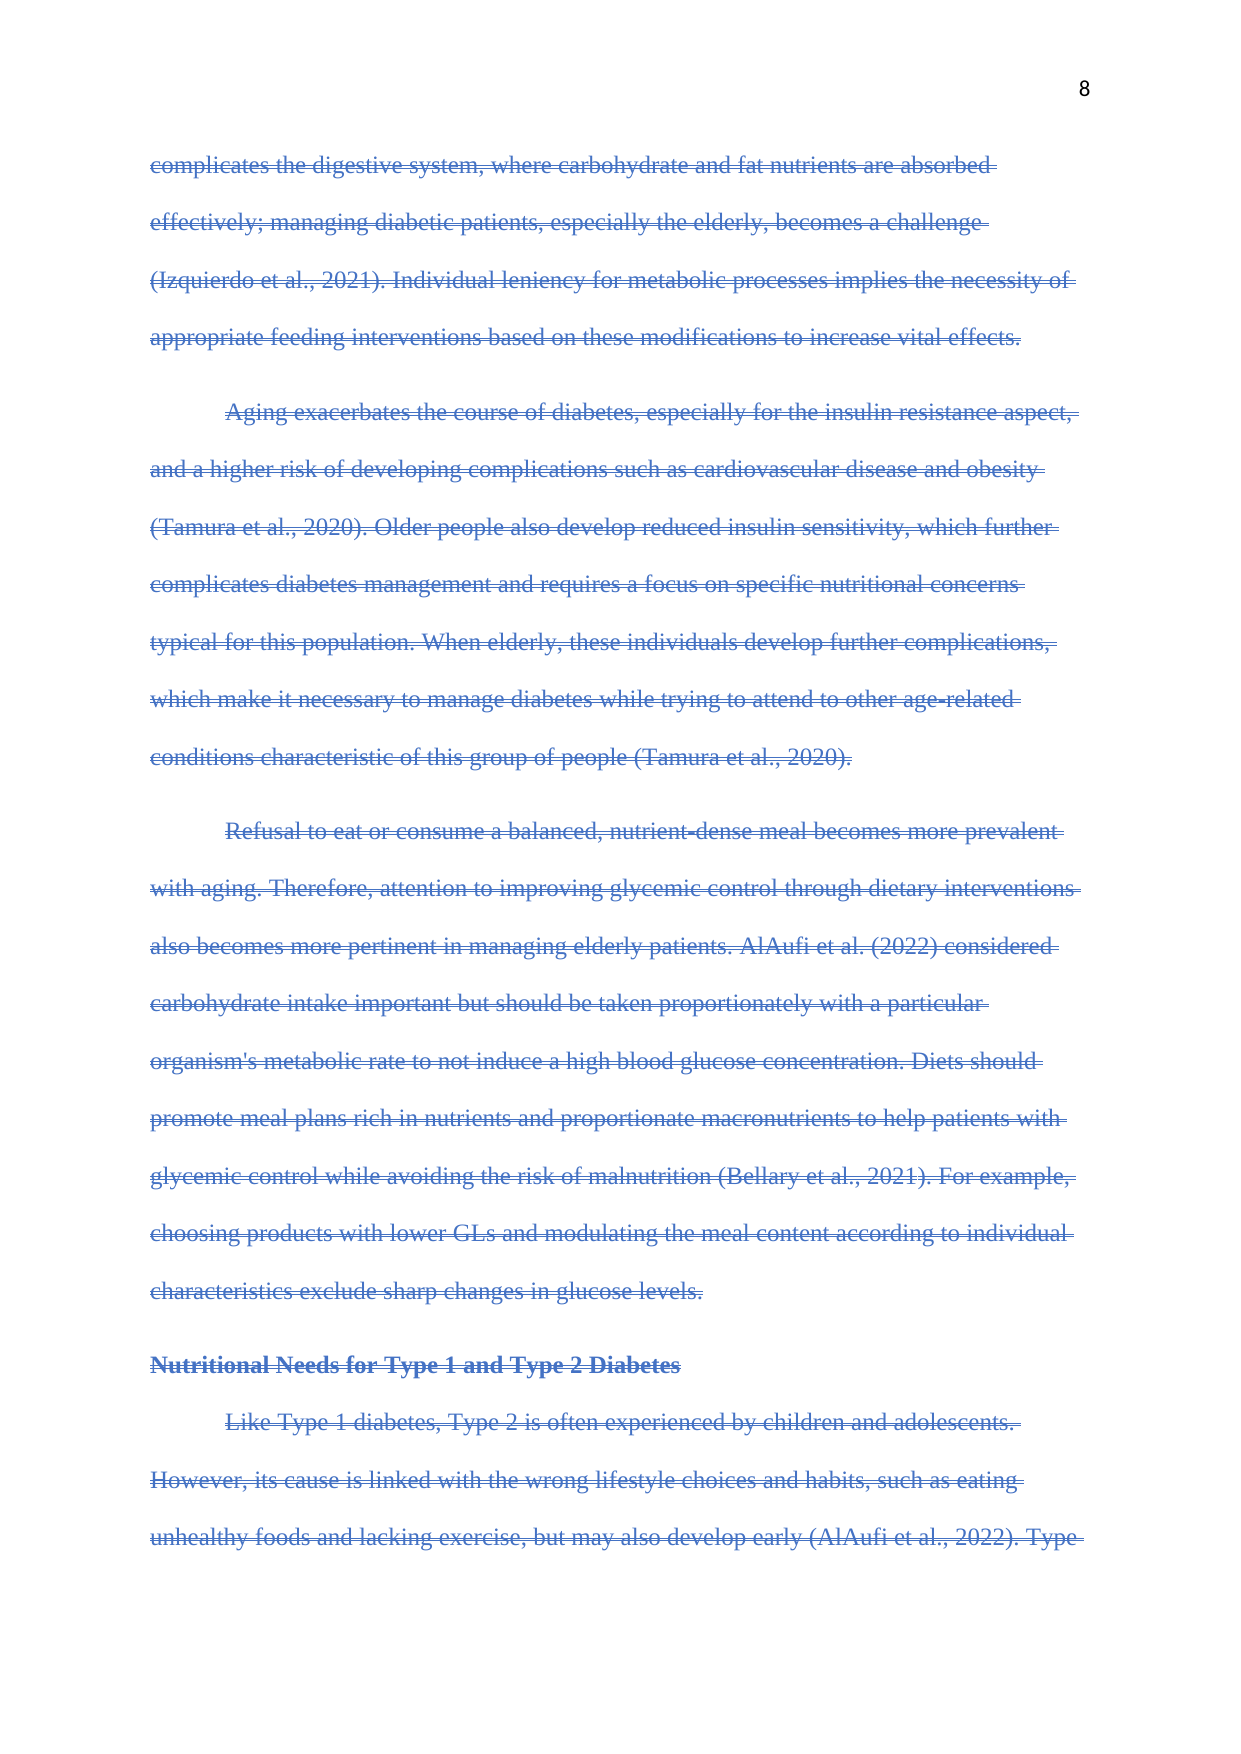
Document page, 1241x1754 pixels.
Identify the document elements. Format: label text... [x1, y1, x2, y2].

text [150, 1407, 1090, 1551]
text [150, 150, 1090, 351]
text Aging exacerbates the course of diabetes, especially for the insulin resistance aspect, and a higher risk of developing complications such as cardiovascular disease and obesity (Tamura et al., 2020). Older people also develop reduced insulin sensitivity, which further complicates diabetes management and requires a focus on specific nutritional concerns typical for this population. When elderly, these individuals develop further complications, which make it necessary to manage diabetes while trying to attend to other age-related conditions characteristic of this group of people (Tamura et al., 2020). [150, 397, 1090, 770]
subtitle Nutritional Needs for Type 1 and Type 2 Diabetes [150, 1350, 1090, 1379]
text Refusal to eat or consume a balanced, nutrient-dense meal becomes more prevalent with aging. Therefore, attention to improving glycemic control through dietary interventions also becomes more pertinent in managing elderly patients. AlAufi et al. (2022) considered carbohydrate intake important but should be taken proportionately with a particular organism's metabolic rate to not induce a high blood glucose concentration. Diets should promote meal plans rich in nutrients and proportionate macronutrients to help patients with glycemic control while avoiding the risk of malnutrition (Bellary et al., 2021). For example, choosing products with lower GLs and modulating the meal content according to individual characteristics exclude sharp changes in glucose levels. [150, 816, 1090, 1304]
